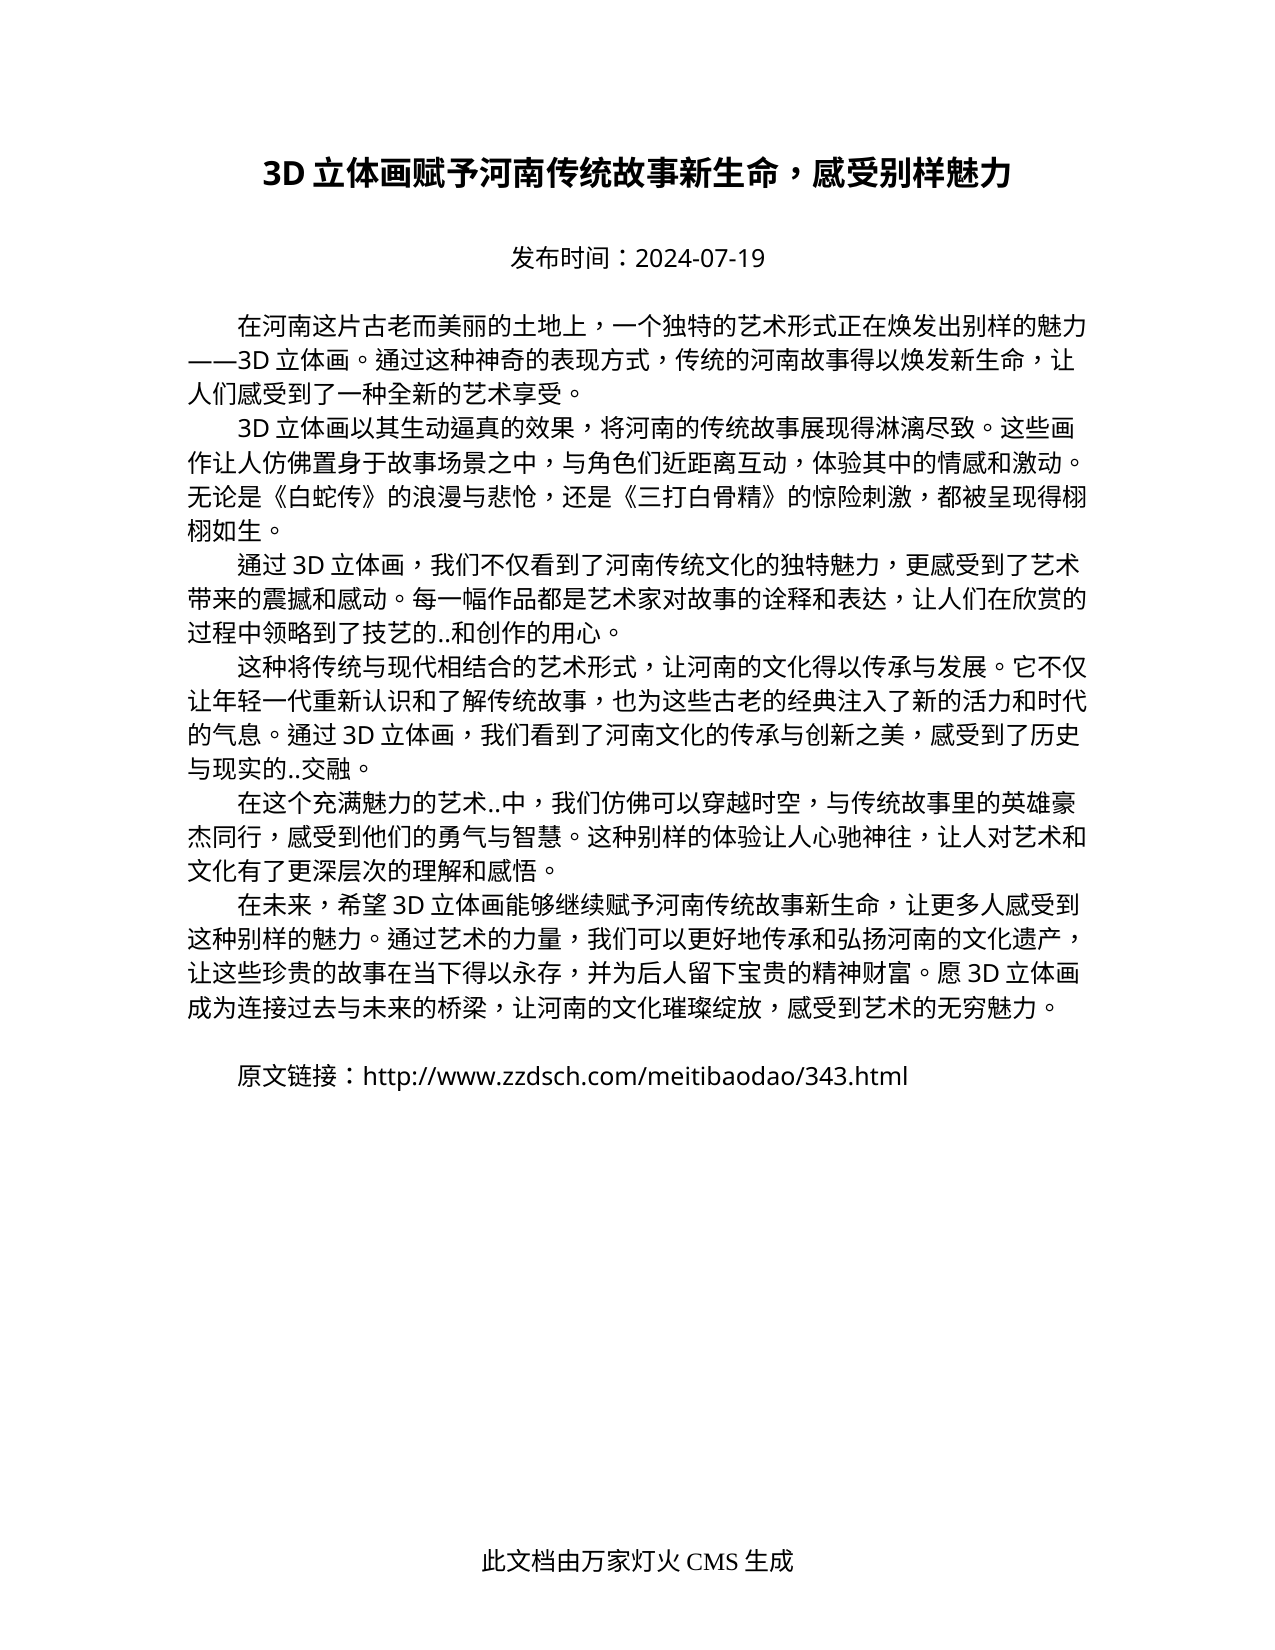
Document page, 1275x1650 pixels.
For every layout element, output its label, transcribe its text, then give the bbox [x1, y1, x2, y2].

text 3D立体画赋予河南传统故事新生命，感受别样魅力 [187, 150, 1087, 195]
text 发布时间：2024-07-19 [187, 241, 1087, 275]
text 通过3D立体画，我们不仅看到了河南传统文化的独特魅力，更感受到了艺术带来的震撼和感动。每一幅作品都是艺术家对故事的诠释和表达，让人们在欣赏的过程中领略到了技艺的..和创作的用心。 [187, 547, 1087, 649]
text 在未来，希望3D立体画能够继续赋予河南传统故事新生命，让更多人感受到这种别样的魅力。通过艺术的力量，我们可以更好地传承和弘扬河南的文化遗产，让这些珍贵的故事在当下得以永存，并为后人留下宝贵的精神财富。愿3D立体画成为连接过去与未来的桥梁，让河南的文化璀璨绽放，感受到艺术的无穷魅力。 [187, 888, 1087, 1024]
text 这种将传统与现代相结合的艺术形式，让河南的文化得以传承与发展。它不仅让年轻一代重新认识和了解传统故事，也为这些古老的经典注入了新的活力和时代的气息。通过3D立体画，我们看到了河南文化的传承与创新之美，感受到了历史与现实的..交融。 [187, 649, 1087, 786]
text 3D立体画以其生动逼真的效果，将河南的传统故事展现得淋漓尽致。这些画作让人仿佛置身于故事场景之中，与角色们近距离互动，体验其中的情感和激动。无论是《白蛇传》的浪漫与悲怆，还是《三打白骨精》的惊险刺激，都被呈现得栩栩如生。 [187, 411, 1087, 547]
text 在河南这片古老而美丽的土地上，一个独特的艺术形式正在焕发出别样的魅力——3D立体画。通过这种神奇的表现方式，传统的河南故事得以焕发新生命，让人们感受到了一种全新的艺术享受。 [187, 309, 1087, 411]
text 原文链接：http://www.zzdsch.com/meitibaodao/343.html [187, 1058, 1087, 1092]
text 在这个充满魅力的艺术..中，我们仿佛可以穿越时空，与传统故事里的英雄豪杰同行，感受到他们的勇气与智慧。这种别样的体验让人心驰神往，让人对艺术和文化有了更深层次的理解和感悟。 [187, 786, 1087, 888]
